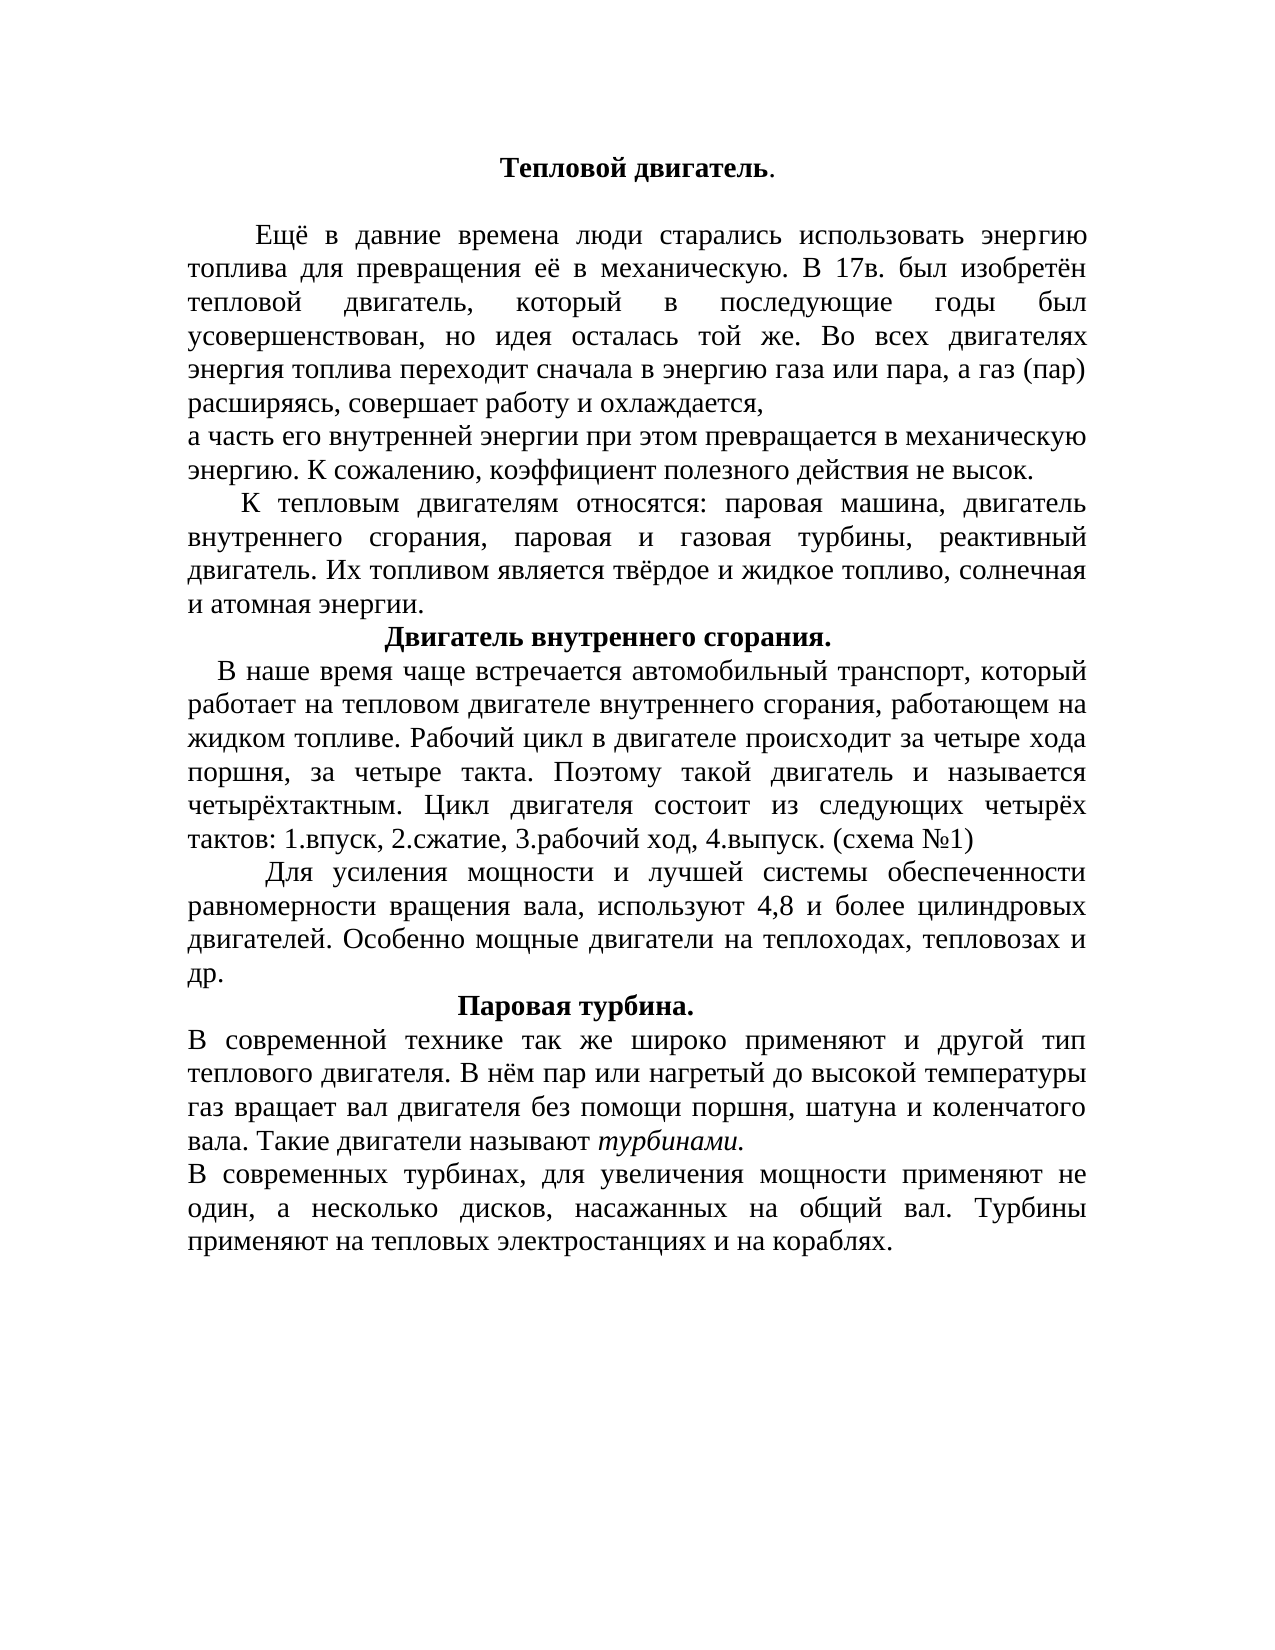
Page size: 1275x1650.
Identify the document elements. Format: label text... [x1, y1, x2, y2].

subtitle К тепловым двигателям относятся: паровая машина, двигатель внутреннего сгорания, паровая и газовая турбины, реактивный двигатель. Их топливом является твёрдое и жидкое топливо, солнечная и атомная энергии. [187, 485, 1087, 619]
subtitle Паровая турбина. [187, 988, 1087, 1022]
text Тепловой двигатель. [187, 150, 1087, 183]
subtitle Для усиления мощности и лучшей системы обеспеченности равномерности вращения вала, используют 4,8 и более цилиндровых двигателей. Особенно мощные двигатели на теплоходах, тепловозах и др. [187, 854, 1087, 988]
subtitle В наше время чаще встречается автомобильный транспорт, который работает на тепловом двигателе внутреннего сгорания, работающем на жидком топливе. Рабочий цикл в двигателе происходит за четыре хода поршня, за четыре такта. Поэтому такой двигатель и называется четырёхтактным. Цикл двигателя состоит из следующих четырёх тактов: 1.впуск, 2.сжатие, 3.рабочий ход, 4.выпуск. (схема №1) [187, 653, 1087, 854]
subtitle Ещё в давние времена люди старались использовать энергию топлива для превращения её в механическую. В 17в. был изобретён тепловой двигатель, который в последующие годы был усовершенствован, но идея осталась той же. Во всех двигателях энергия топлива переходит сначала в энергию газа или пара, а газ (пар) расширяясь, совершает работу и охлаждается, [187, 217, 1087, 418]
subtitle Двигатель внутреннего сгорания. [187, 619, 1087, 653]
subtitle В современных турбинах, для увеличения мощности применяют не один, а несколько дисков, насажанных на общий вал. Турбины применяют на тепловых электростанциях и на кораблях. [187, 1156, 1087, 1257]
subtitle а часть его внутренней энергии при этом превращается в механическую энергию. К сожалению, коэффициент полезного действия не высок. [187, 418, 1087, 485]
subtitle В современной технике так же широко применяют и другой тип теплового двигателя. В нём пар или нагретый до высокой температуры газ вращает вал двигателя без помощи поршня, шатуна и коленчатого вала. Такие двигатели называют турбинами. [187, 1022, 1087, 1156]
